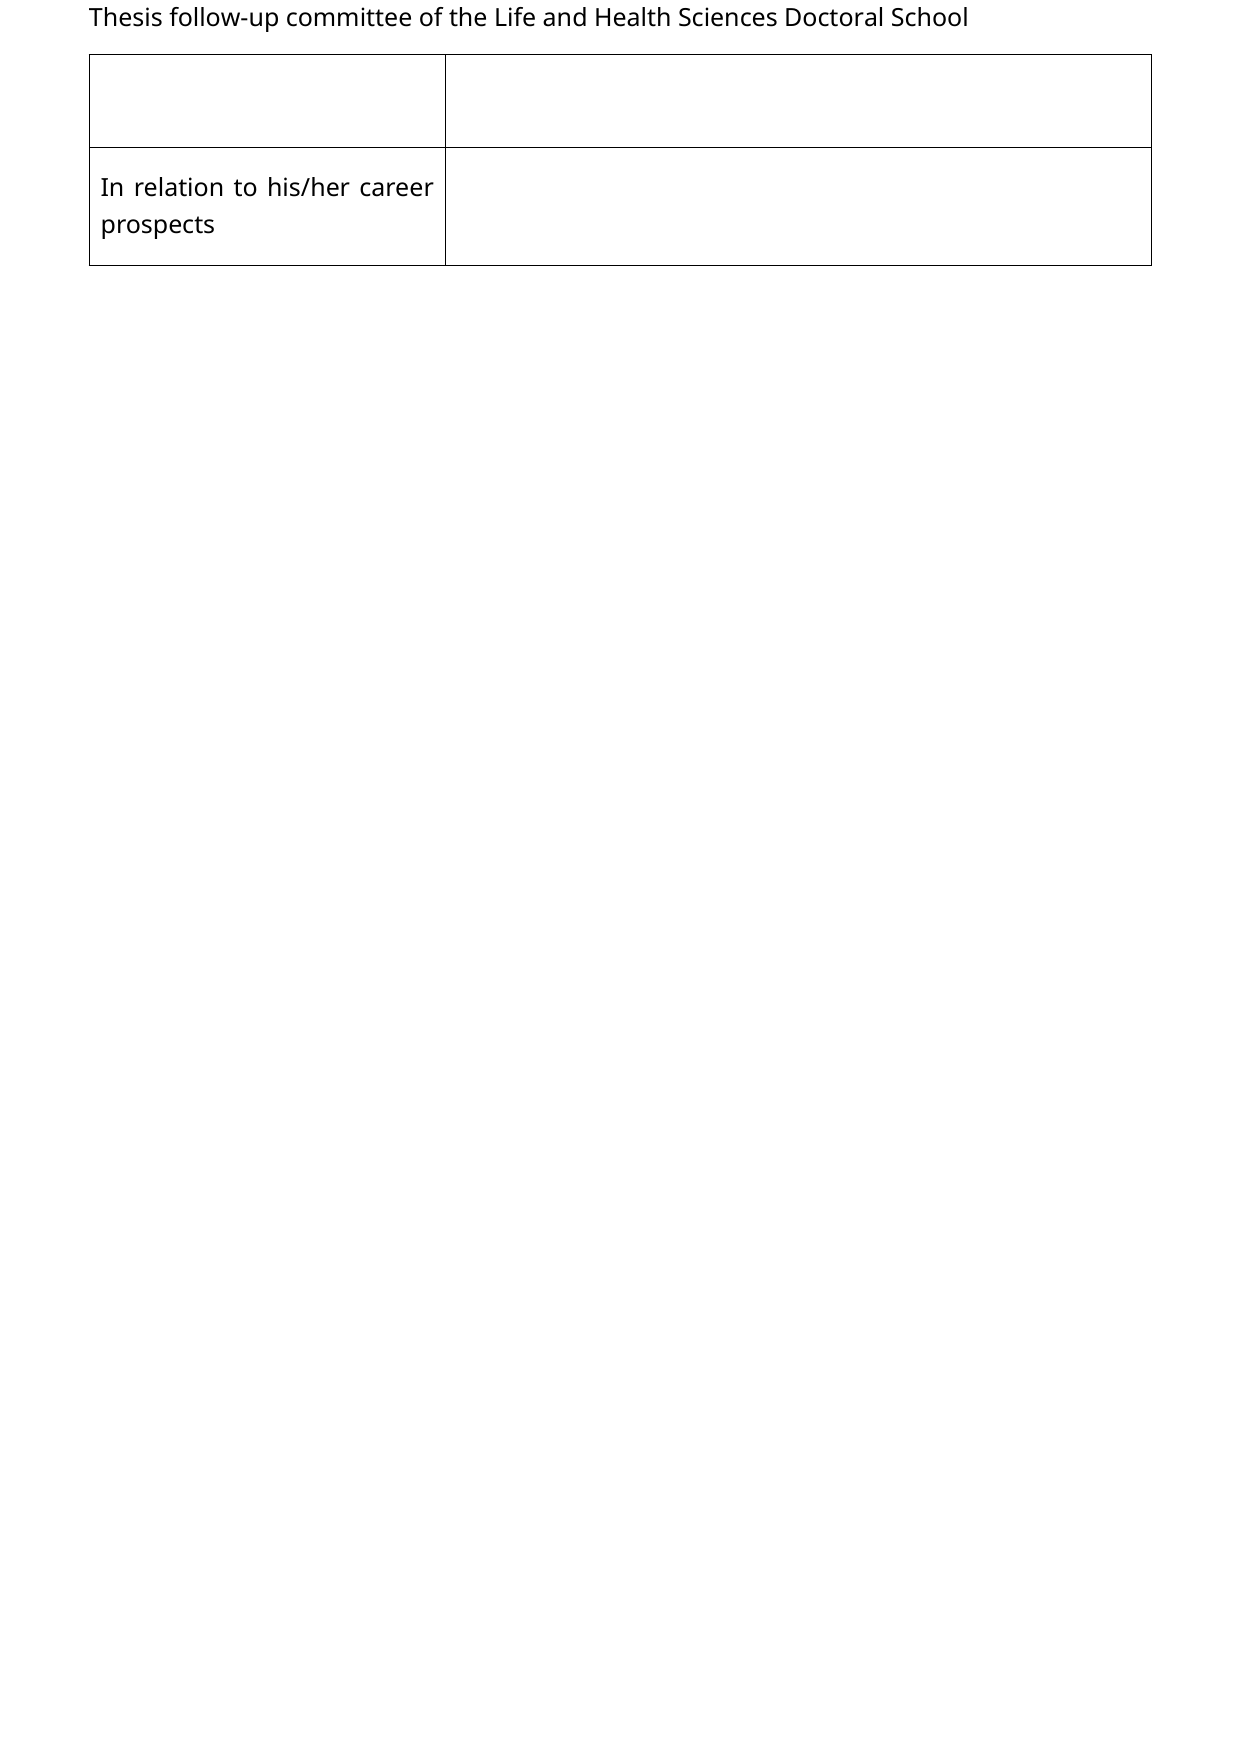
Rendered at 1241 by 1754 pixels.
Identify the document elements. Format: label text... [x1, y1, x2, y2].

table_cell [446, 55, 1151, 147]
table_cell [446, 148, 1151, 265]
table_cell In relation to his/her career prospects [90, 148, 445, 265]
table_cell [90, 55, 445, 147]
